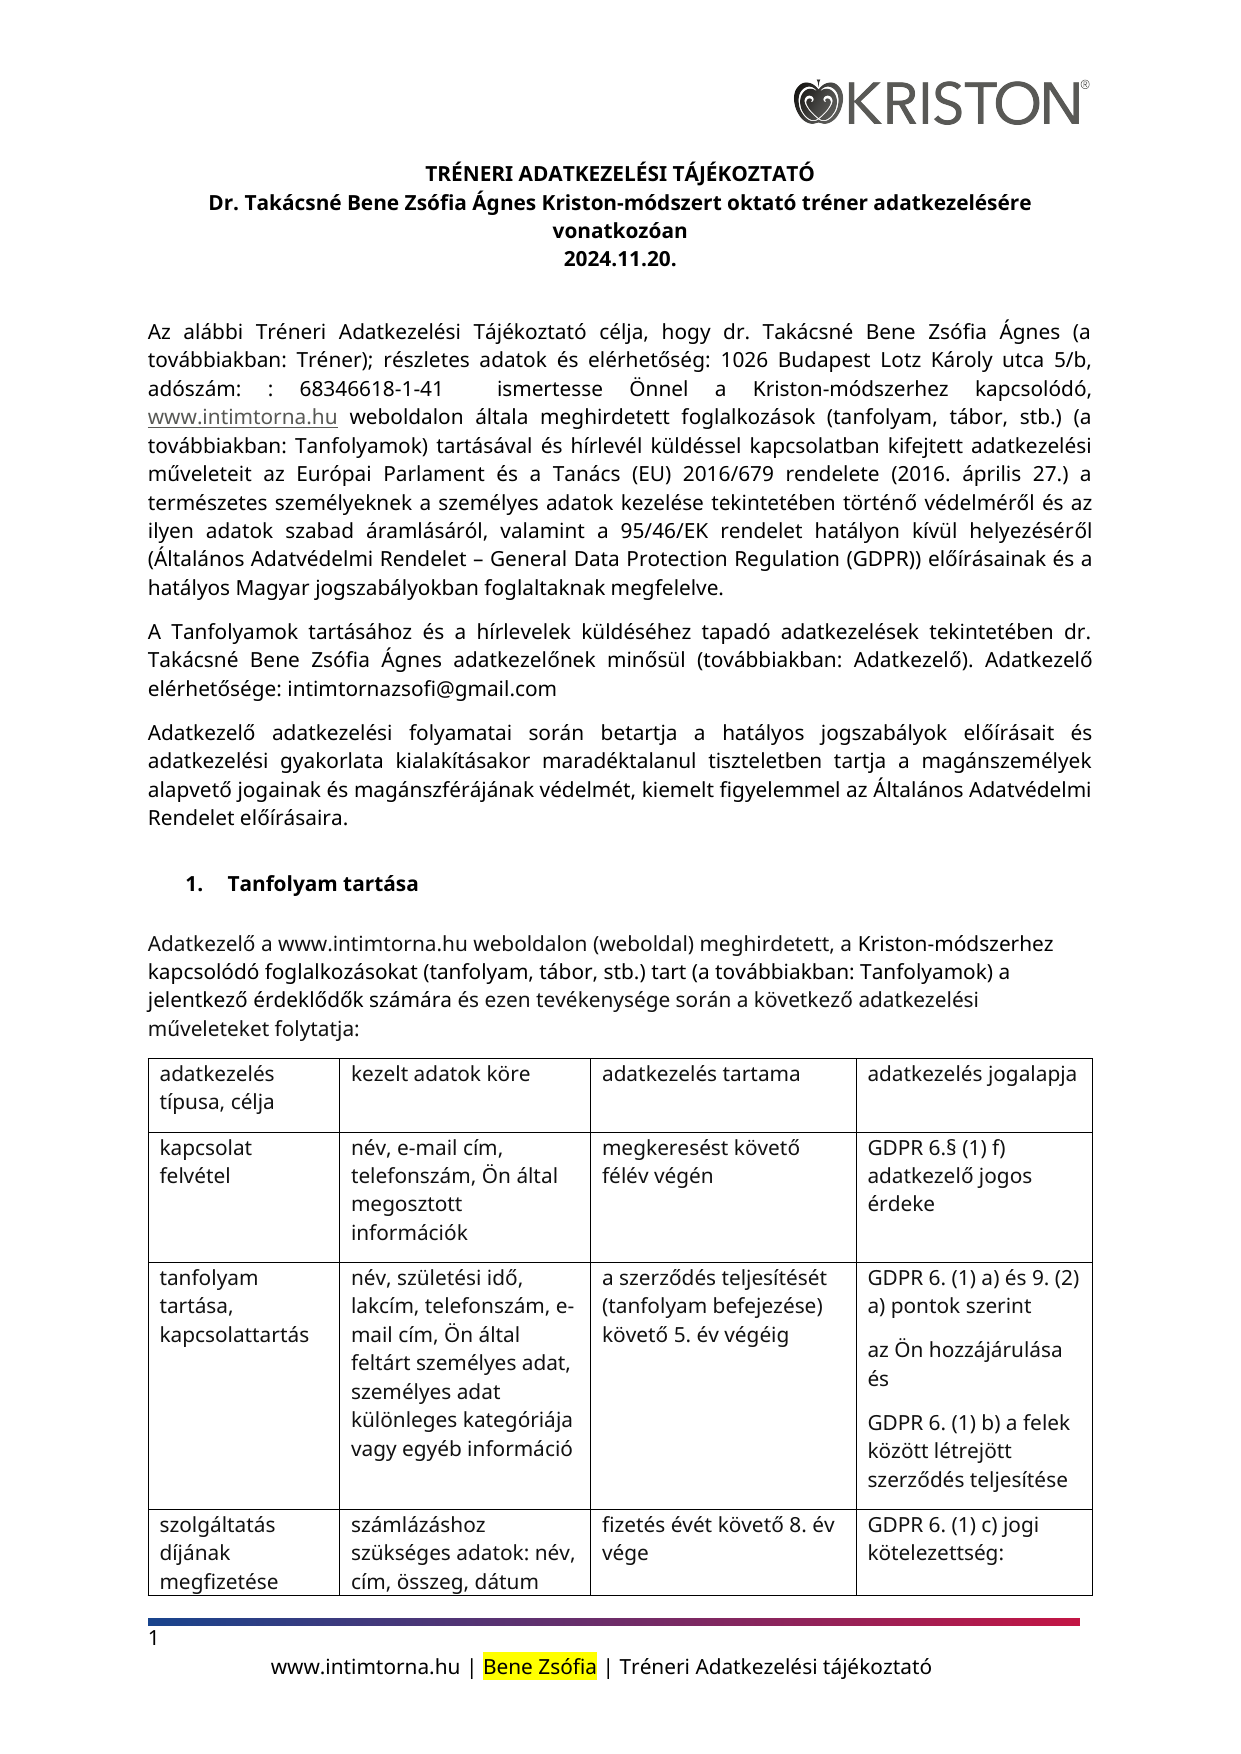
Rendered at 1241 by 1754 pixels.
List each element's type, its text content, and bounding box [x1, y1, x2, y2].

text Dr. Takácsné Bene Zsófia Ágnes Kriston-módszert oktató tréner adatkezelésére vonatkozóan [148, 188, 1093, 244]
text Az alábbi Tréneri Adatkezelési Tájékoztató célja, hogy dr. Takácsné Bene Zsófia Ágnes (a továbbiakban: Tréner); részletes adatok és elérhetőség: 1026 Budapest Lotz Károly utca 5/b, adószám: : 68346618-1-41 ismertesse Önnel a Kriston-módszerhez kapcsolódó, www.intimtorna.hu weboldalon általa meghirdetett foglalkozások (tanfolyam, tábor, stb.) (a továbbiakban: Tanfolyamok) tartásával és hírlevél küldéssel kapcsolatban kifejtett adatkezelési műveleteit az Európai Parlament és a Tanács (EU) 2016/679 rendelete (2016. április 27.) a természetes személyeknek a személyes adatok kezelése tekintetében történő védelméről és az ilyen adatok szabad áramlásáról, valamint a 95/46/EK rendelet hatályon kívül helyezéséről (Általános Adatvédelmi Rendelet – General Data Protection Regulation (GDPR)) előírásainak és a hatályos Magyar jogszabályokban foglaltaknak megfelelve. [148, 317, 1093, 601]
table_header adatkezelés típusa, célja [149, 1059, 339, 1132]
text A Tanfolyamok tartásához és a hírlevelek küldéséhez tapadó adatkezelések tekintetében dr. Takácsné Bene Zsófia Ágnes adatkezelőnek minősül (továbbiakban: Adatkezelő). Adatkezelő elérhetősége: intimtornazsofi@gmail.com [148, 617, 1093, 702]
table_cell megkeresést követő félév végén [591, 1133, 856, 1262]
table_cell GDPR 6. (1) a) és 9. (2) a) pontok szerint az Ön hozzájárulása és GDPR 6. (1) b) a felek között létrejött szerződés teljesítése [857, 1263, 1092, 1509]
text Adatkezelő adatkezelési folyamatai során betartja a hatályos jogszabályok előírásait és adatkezelési gyakorlata kialakításakor maradéktalanul tiszteletben tartja a magánszemélyek alapvető jogainak és magánszférájának védelmét, kiemelt figyelemmel az Általános Adatvédelmi Rendelet előírásaira. [148, 718, 1093, 832]
list Tanfolyam tartása [185, 847, 1093, 897]
table_header adatkezelés tartama [591, 1059, 856, 1132]
table_header adatkezelés jogalapja [857, 1059, 1092, 1132]
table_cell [340, 1510, 590, 1595]
table_cell tanfolyam tartása, kapcsolattartás [149, 1263, 339, 1509]
table_cell a szerződés teljesítését (tanfolyam befejezése) követő 5. év végéig [591, 1263, 856, 1509]
table_cell kapcsolat felvétel [149, 1133, 339, 1262]
text TRÉNERI ADATKEZELÉSI TÁJÉKOZTATÓ [148, 159, 1093, 188]
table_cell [149, 1510, 339, 1595]
picture [790, 73, 1093, 129]
text 2024.11.20. [148, 244, 1093, 273]
table_cell GDPR 6.§ (1) f) adatkezelő jogos érdeke [857, 1133, 1092, 1262]
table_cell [857, 1510, 1092, 1595]
table_header kezelt adatok köre [340, 1059, 590, 1132]
text Adatkezelő a www.intimtorna.hu weboldalon (weboldal) meghirdetett, a Kriston-módszerhez kapcsolódó foglalkozásokat (tanfolyam, tábor, stb.) tart (a továbbiakban: Tanfolyamok) a jelentkező érdeklődők számára és ezen tevékenysége során a következő adatkezelési műveleteket folytatja: [148, 929, 1093, 1042]
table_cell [591, 1510, 856, 1595]
table_cell név, születési idő, lakcím, telefonszám, e-mail cím, Ön által feltárt személyes adat, személyes adat különleges kategóriája vagy egyéb információ [340, 1263, 590, 1509]
table_cell név, e-mail cím, telefonszám, Ön által megosztott információk [340, 1133, 590, 1262]
